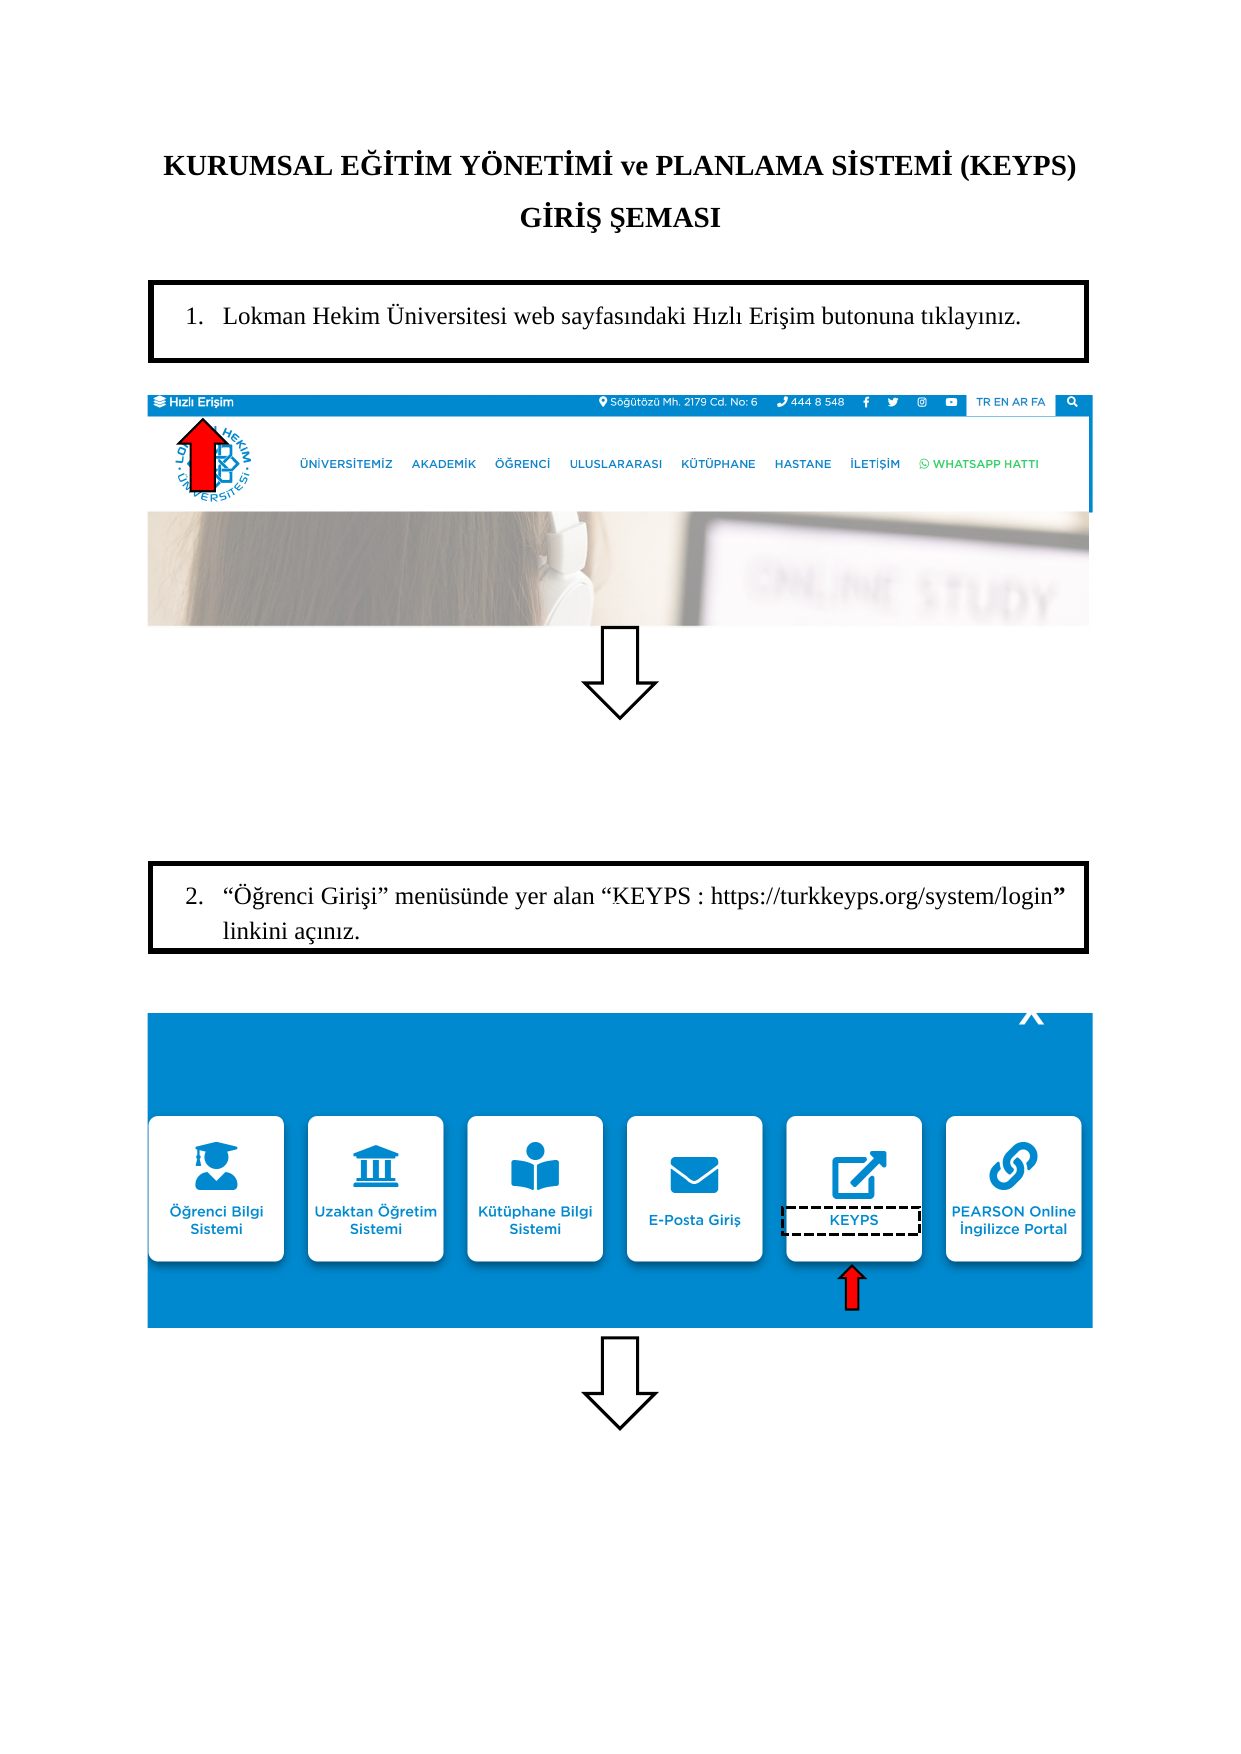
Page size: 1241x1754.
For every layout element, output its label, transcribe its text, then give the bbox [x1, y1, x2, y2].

picture [222, 472, 229, 479]
picture [155, 395, 165, 407]
picture [147, 395, 1093, 628]
text KURUMSAL EĞİTİM YÖNETİMİ ve PLANLAMA SİSTEMİ (KEYPS) [148, 148, 1093, 181]
picture [1021, 1013, 1042, 1024]
picture [468, 1117, 602, 1261]
picture [226, 459, 234, 468]
picture [628, 1117, 762, 1261]
picture [947, 399, 957, 405]
picture [147, 1117, 283, 1261]
list “Öğrenci Girişi” menüsünde yer alan “KEYPS : https://turkkeyps.org/system/login” linkini açınız. [185, 881, 1084, 947]
picture [199, 398, 209, 406]
picture [787, 1117, 921, 1261]
picture [889, 399, 897, 406]
picture [947, 1117, 1081, 1261]
picture [218, 398, 225, 406]
picture [600, 397, 607, 405]
text GİRİŞ ŞEMASI [148, 200, 1093, 234]
picture [309, 1117, 443, 1261]
picture [222, 448, 229, 455]
list Lokman Hekim Üniversitesi web sayfasındaki Hızlı Erişim butonuna tıklayınız. [185, 301, 1084, 330]
